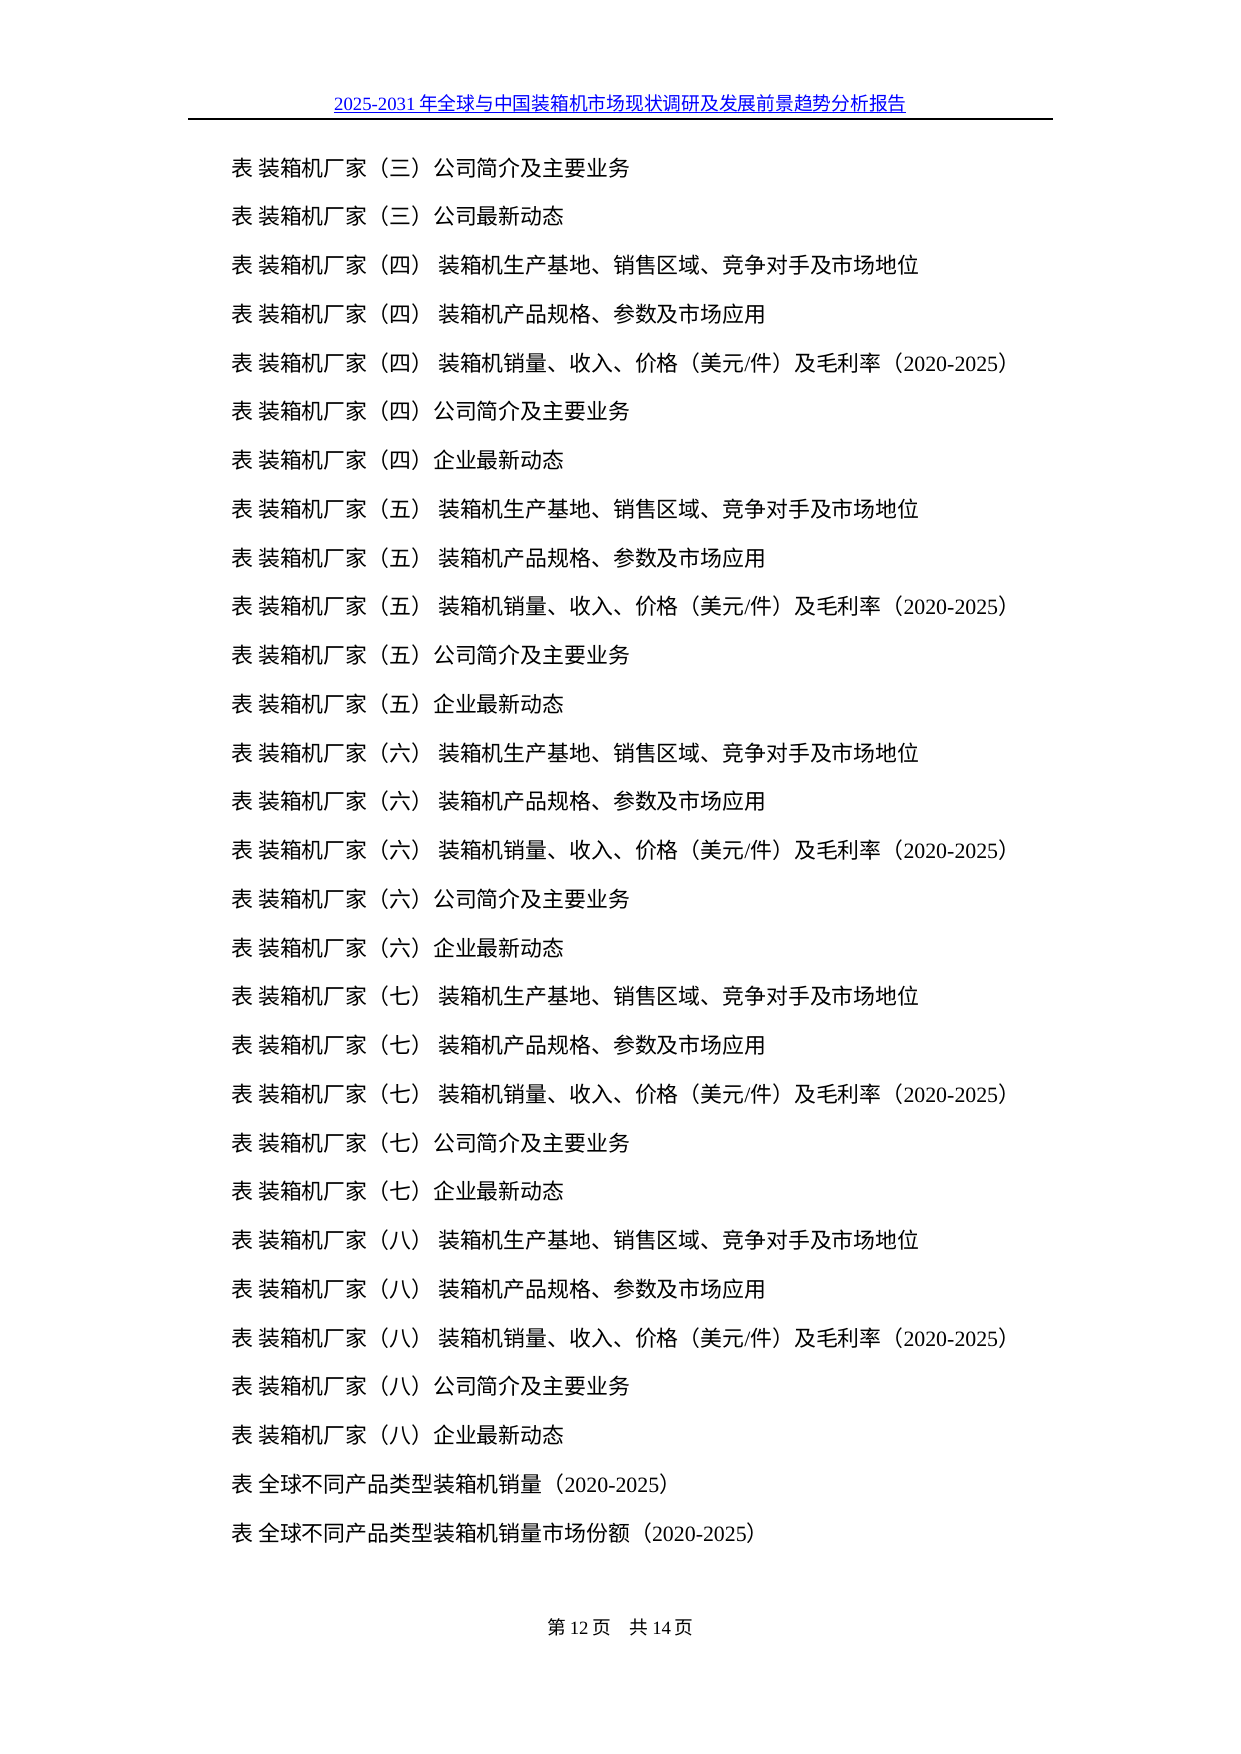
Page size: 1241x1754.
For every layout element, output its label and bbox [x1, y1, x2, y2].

text [187, 150, 1053, 1548]
